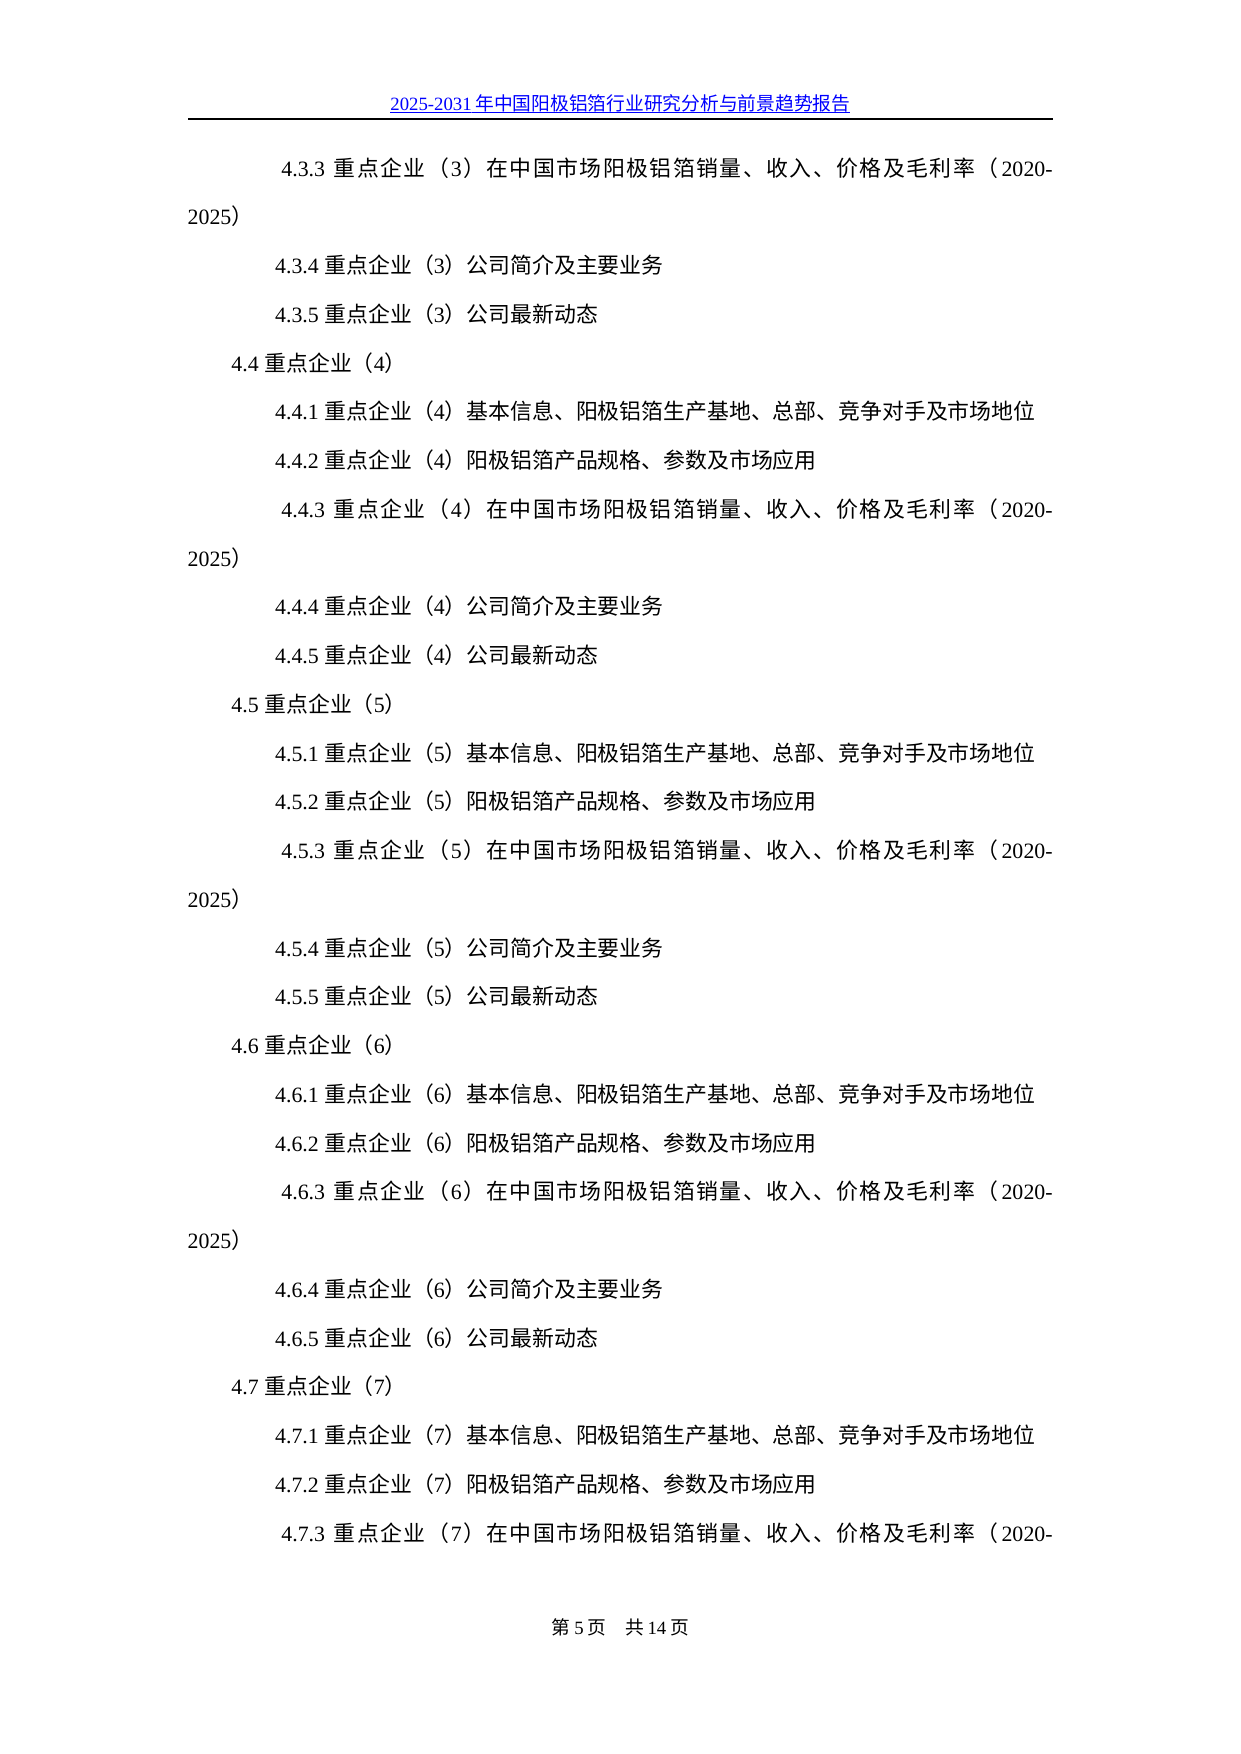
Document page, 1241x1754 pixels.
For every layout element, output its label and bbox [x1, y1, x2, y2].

text [187, 150, 1053, 1548]
